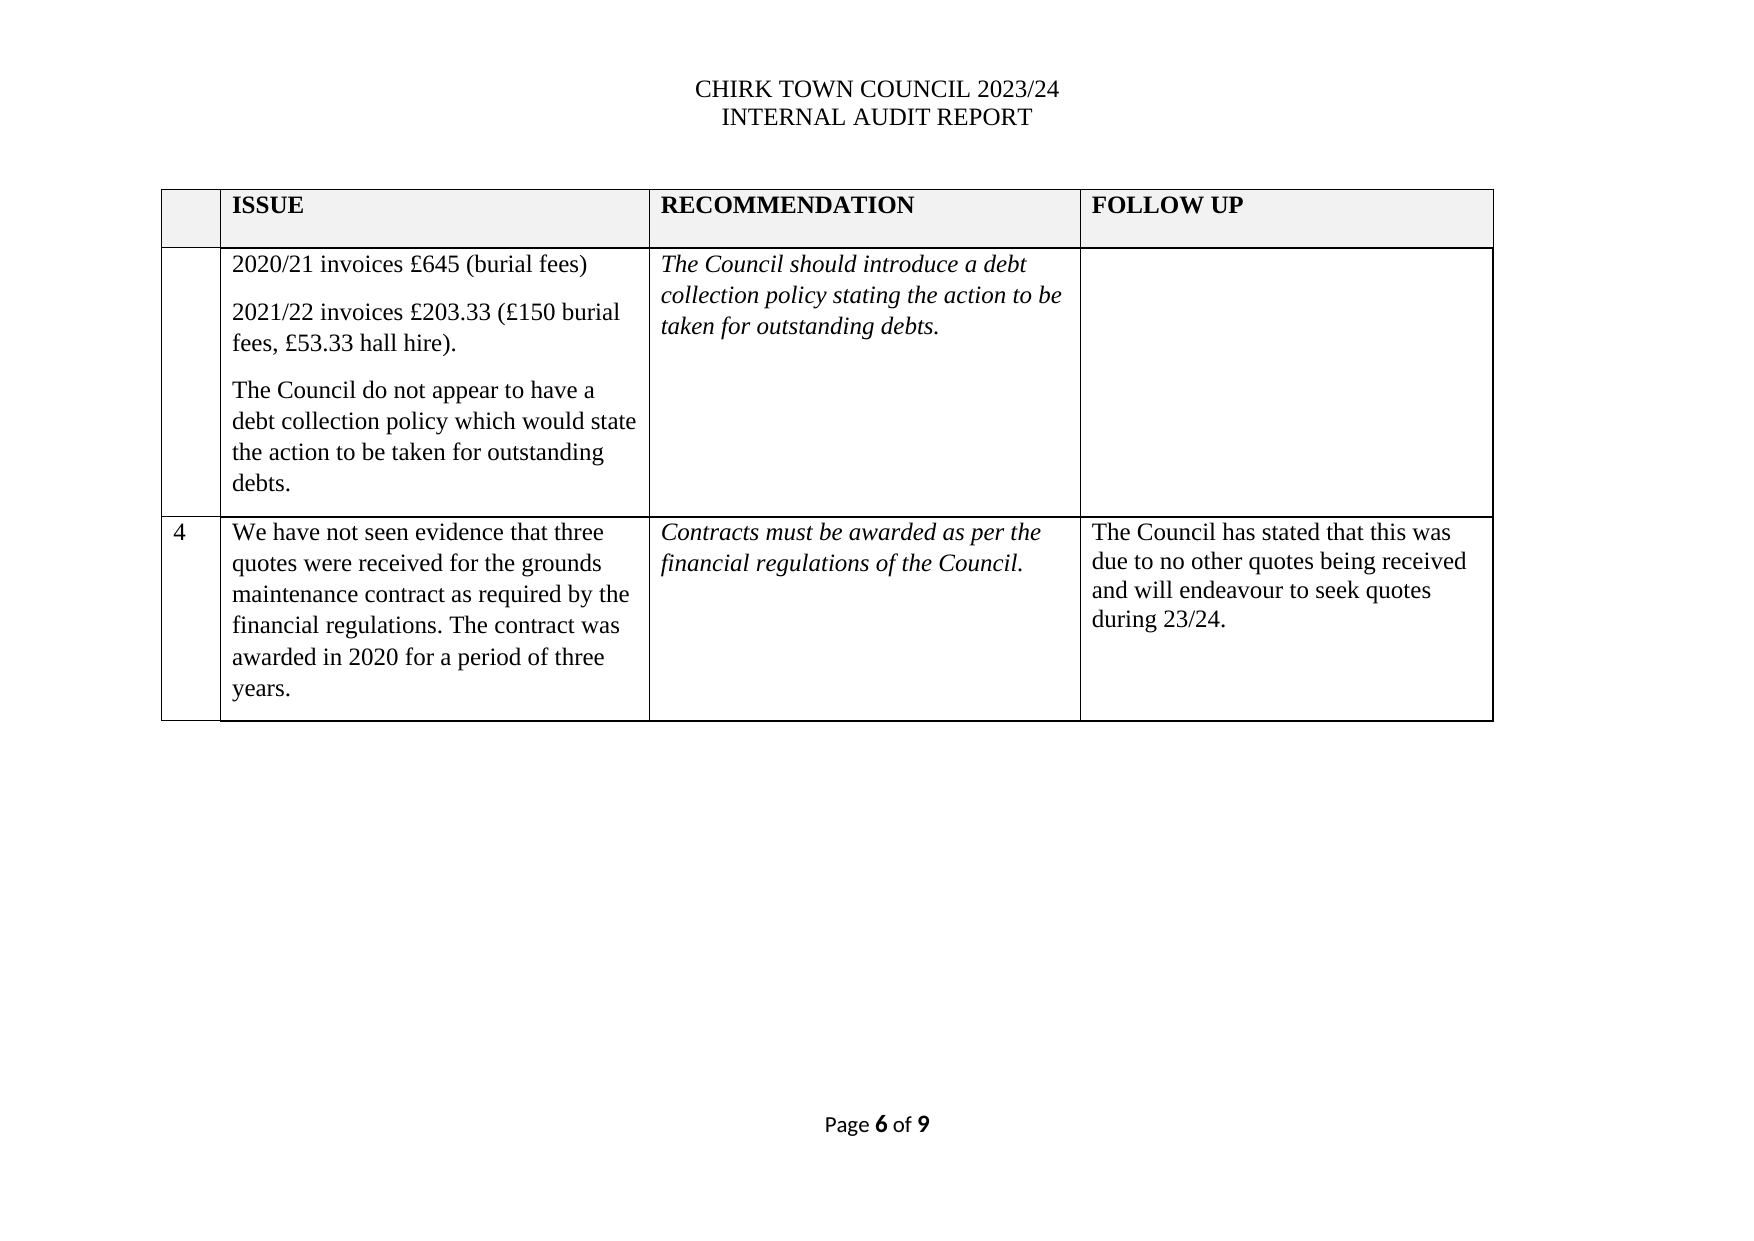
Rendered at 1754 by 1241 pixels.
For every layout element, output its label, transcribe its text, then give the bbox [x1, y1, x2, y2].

table_header ISSUE [221, 190, 649, 247]
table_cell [1081, 249, 1492, 516]
table_cell 4 [162, 517, 220, 720]
table_cell 3 [162, 248, 220, 516]
table_header RECOMMENDATION [650, 190, 1080, 247]
table_header FOLLOW UP [1081, 190, 1493, 247]
table_header [162, 190, 220, 247]
table_cell We have not seen evidence that three quotes were received for the grounds maintenance contract as required by the financial regulations. The contract was awarded in 2020 for a period of three years. [221, 518, 649, 720]
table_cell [221, 249, 649, 516]
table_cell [650, 249, 1080, 516]
table_cell Contracts must be awarded as per the financial regulations of the Council. [650, 518, 1080, 720]
table_cell The Council has stated that this was due to no other quotes being received and will endeavour to seek quotes during 23/24. [1081, 518, 1492, 720]
